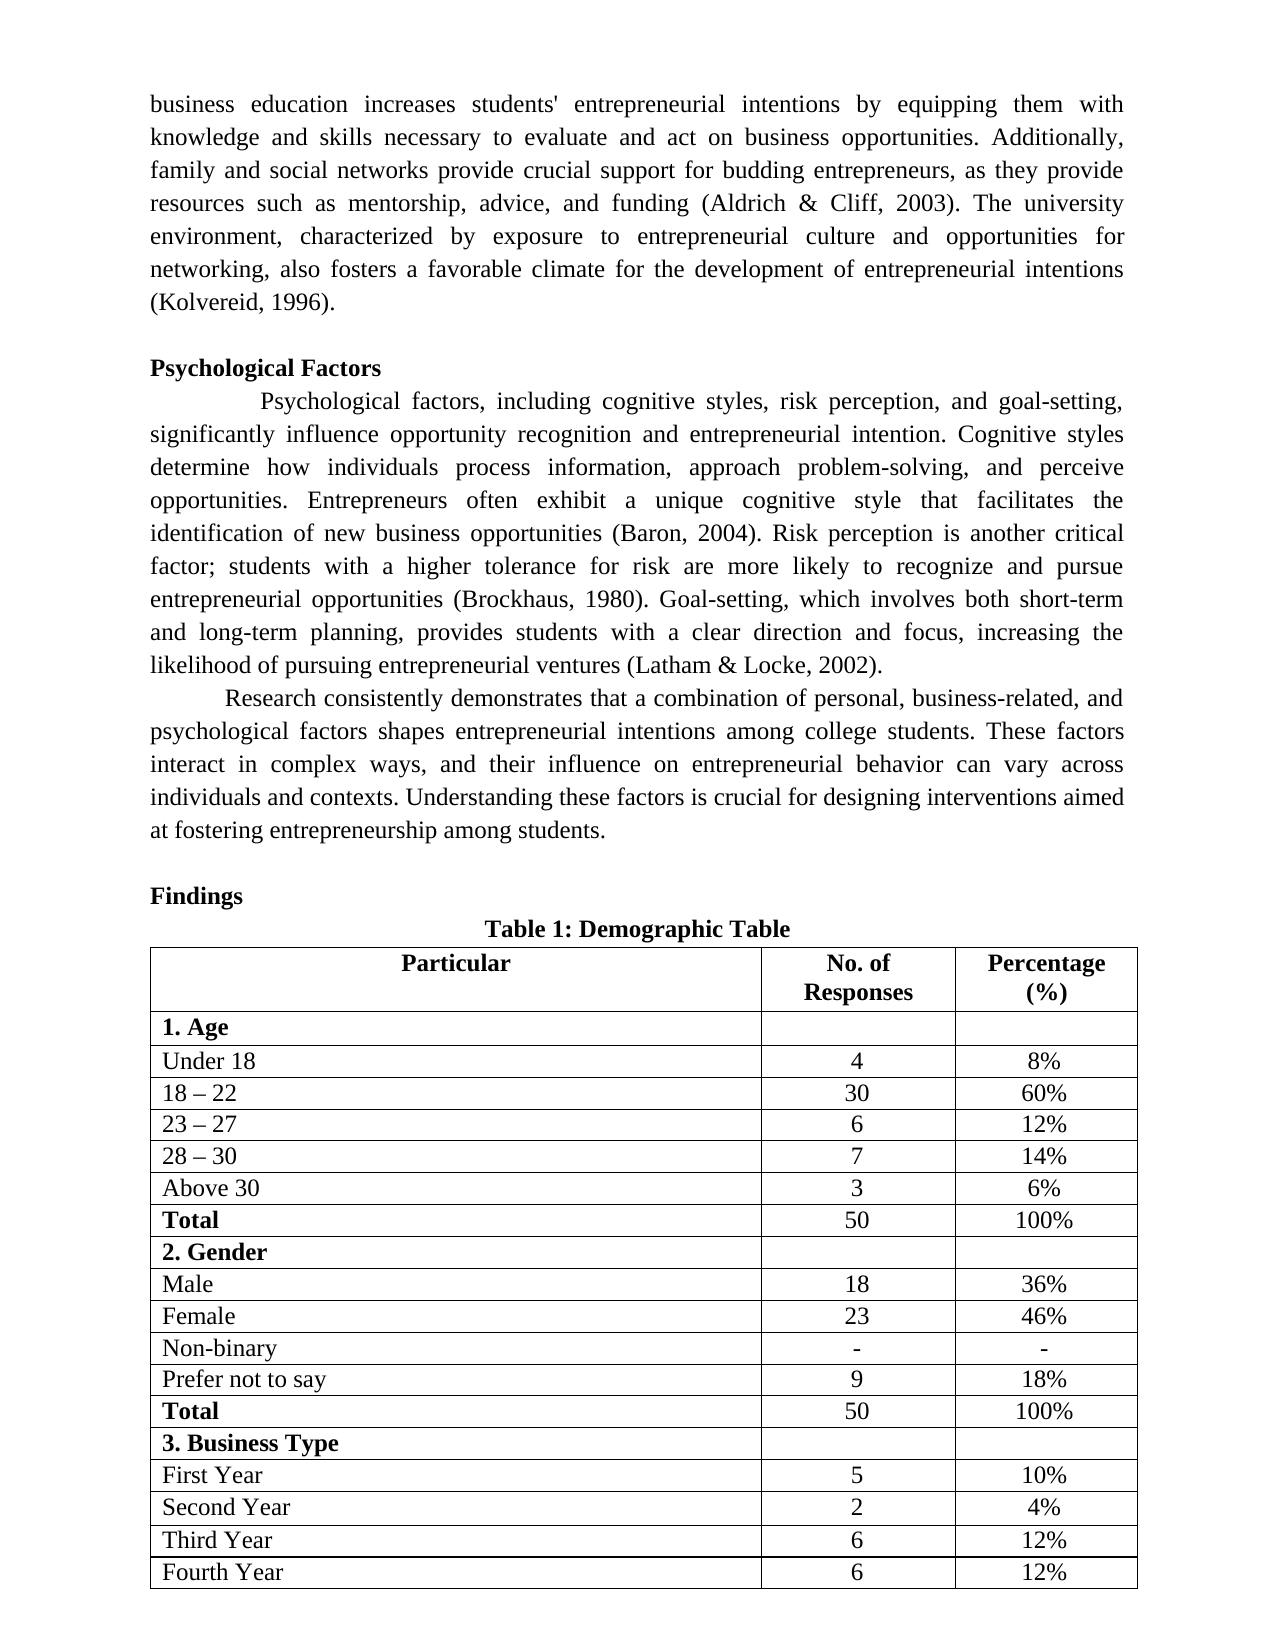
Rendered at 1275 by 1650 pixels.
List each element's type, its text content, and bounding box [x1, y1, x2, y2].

table_cell Male [151, 1269, 761, 1300]
table_cell 100% [956, 1205, 1137, 1236]
table_cell 50 [762, 1396, 955, 1427]
table_cell 30 [762, 1078, 955, 1108]
table_cell Fourth Year [151, 1558, 761, 1588]
table_cell [762, 1428, 955, 1459]
table_cell 100% [956, 1396, 1137, 1427]
table_cell Under 18 [151, 1046, 761, 1077]
table_cell 2. Gender [151, 1237, 761, 1268]
table_cell 50 [762, 1205, 955, 1236]
table_cell 18% [956, 1365, 1137, 1395]
table_cell 23 – 27 [151, 1110, 761, 1140]
table_cell 12% [956, 1558, 1137, 1588]
table_cell 18 – 22 [151, 1078, 761, 1108]
table_cell Female [151, 1301, 761, 1332]
table_cell 6% [956, 1173, 1137, 1204]
table_cell 9 [762, 1365, 955, 1395]
table_cell 3. Business Type [151, 1428, 761, 1459]
table_cell 60% [956, 1078, 1137, 1108]
text Research consistently demonstrates that a combination of personal, business-related, and psychological factors shapes entrepreneurial intentions among college students. These factors interact in complex ways, and their influence on entrepreneurial behavior can vary across individuals and contexts. Understanding these factors is crucial for designing interventions aimed at fostering entrepreneurship among students. [150, 683, 1125, 844]
table_cell [956, 1012, 1137, 1045]
table_cell Total [151, 1396, 761, 1427]
table_cell 8% [956, 1046, 1137, 1077]
table_cell [956, 1237, 1137, 1268]
table_cell 1. Age [151, 1012, 761, 1045]
table_cell 46% [956, 1301, 1137, 1332]
table_cell 2 [762, 1492, 955, 1524]
table_cell 6 [762, 1110, 955, 1140]
text Table 1: Demographic Table [150, 914, 1125, 943]
table_cell - [762, 1333, 955, 1363]
table_cell Non-binary [151, 1333, 761, 1363]
table_cell Third Year [151, 1526, 761, 1556]
table_cell - [956, 1333, 1137, 1363]
table_cell 4 [762, 1046, 955, 1077]
text Psychological Factors [150, 353, 1125, 382]
table_cell 7 [762, 1141, 955, 1172]
table_cell 5 [762, 1460, 955, 1491]
table_cell 6 [762, 1558, 955, 1588]
table_cell 28 – 30 [151, 1141, 761, 1172]
table_cell 12% [956, 1110, 1137, 1140]
table_cell Total [151, 1205, 761, 1236]
table_header Particular [151, 948, 761, 1011]
table_cell [956, 1428, 1137, 1459]
table_cell [762, 1012, 955, 1045]
table_cell Above 30 [151, 1173, 761, 1204]
table_cell 23 [762, 1301, 955, 1332]
table_cell [762, 1237, 955, 1268]
table_cell First Year [151, 1460, 761, 1491]
table_header Percentage (%) [956, 948, 1137, 1011]
table_header No. of Responses [762, 948, 955, 1011]
table_cell 14% [956, 1141, 1137, 1172]
table_cell 10% [956, 1460, 1137, 1491]
table_cell Second Year [151, 1492, 761, 1524]
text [150, 89, 1125, 316]
text Psychological factors, including cognitive styles, risk perception, and goal-setting, significantly influence opportunity recognition and entrepreneurial intention. Cognitive styles determine how individuals process information, approach problem-solving, and perceive opportunities. Entrepreneurs often exhibit a unique cognitive style that facilitates the identification of new business opportunities (Baron, 2004). Risk perception is another critical factor; students with a higher tolerance for risk are more likely to recognize and pursue entrepreneurial opportunities (Brockhaus, 1980). Goal-setting, which involves both short-term and long-term planning, provides students with a clear direction and focus, increasing the likelihood of pursuing entrepreneurial ventures (Latham & Locke, 2002). [150, 386, 1125, 679]
table_cell 12% [956, 1526, 1137, 1556]
table_cell 36% [956, 1269, 1137, 1300]
table_cell 18 [762, 1269, 955, 1300]
table_cell 6 [762, 1526, 955, 1556]
table_cell 3 [762, 1173, 955, 1204]
table_cell 4% [956, 1492, 1137, 1524]
text Findings [150, 881, 1125, 910]
table_cell Prefer not to say [151, 1365, 761, 1395]
